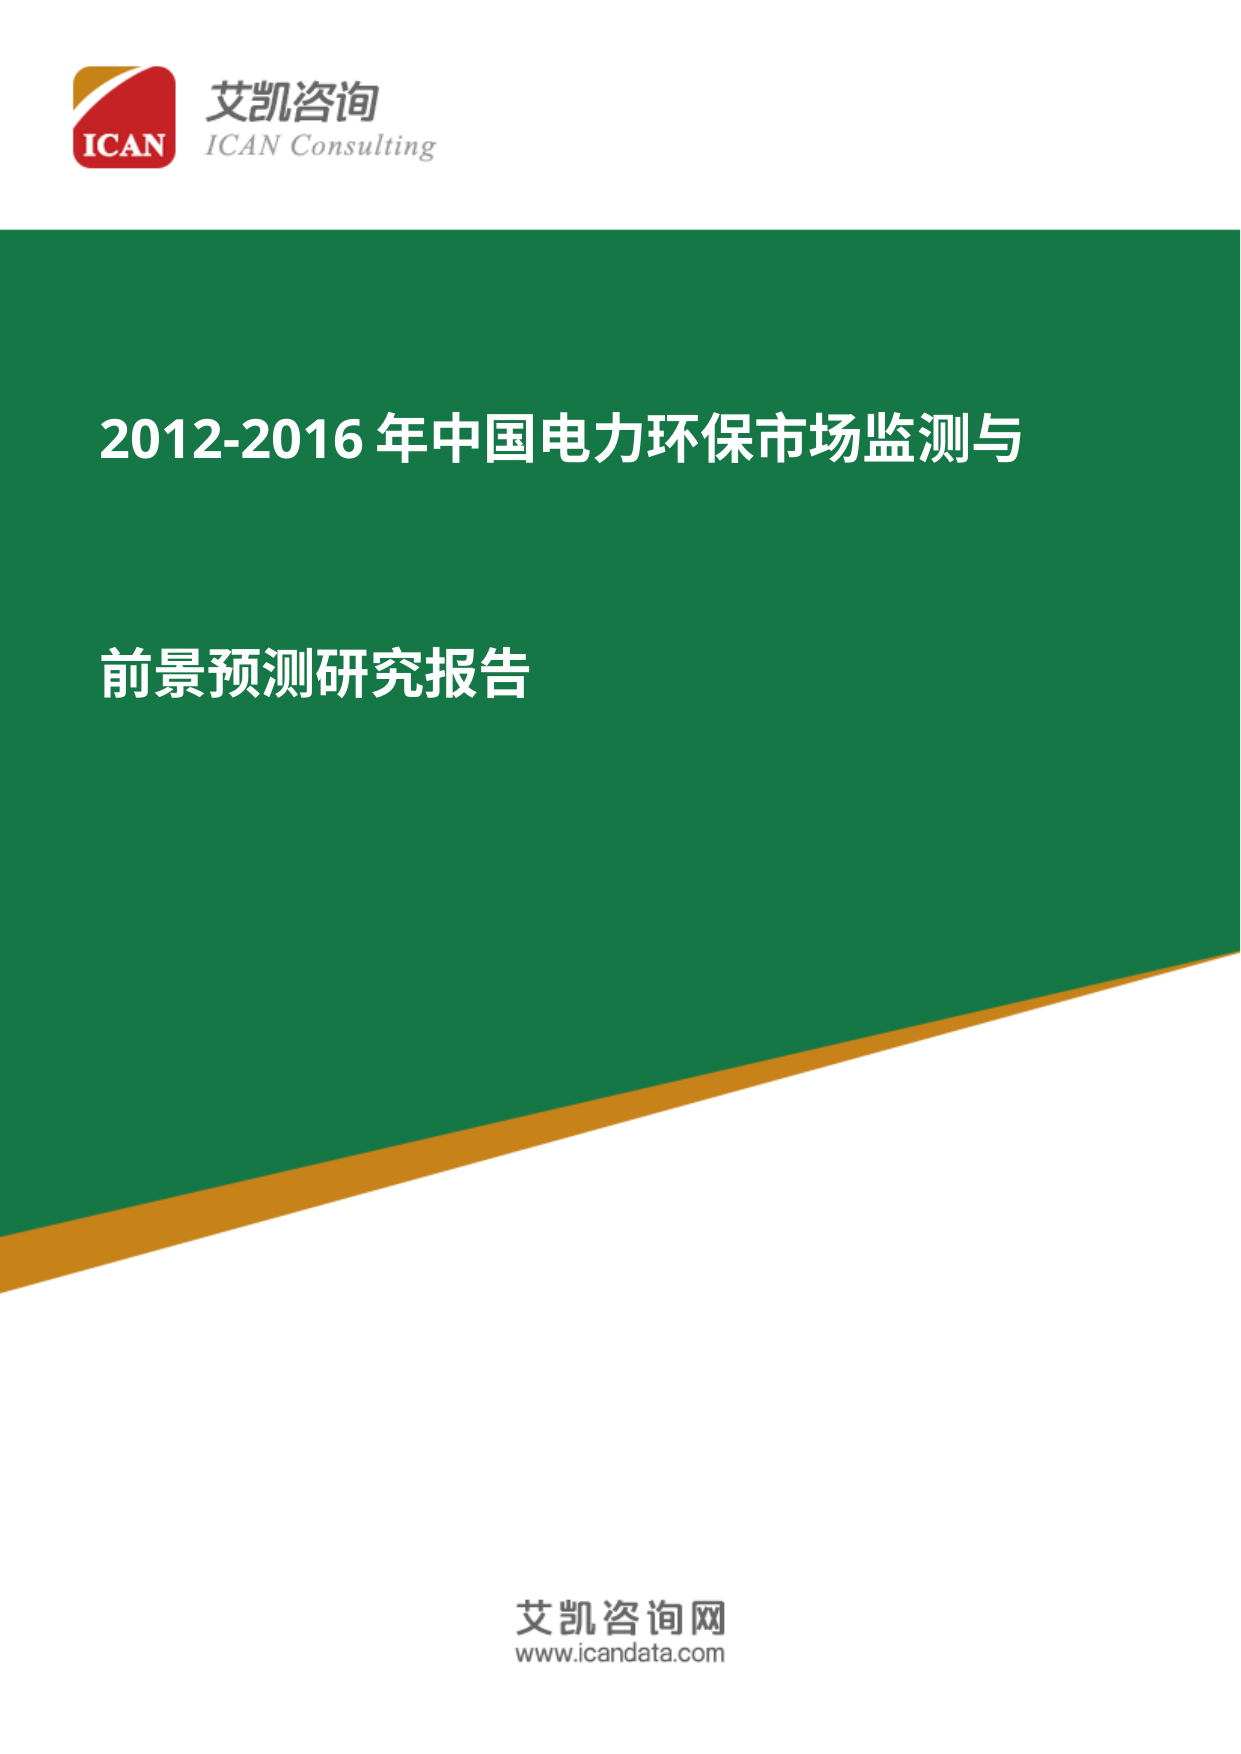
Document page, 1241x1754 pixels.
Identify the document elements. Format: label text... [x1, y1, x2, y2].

subtitle 2012-2016年中国电力环保市场监测与前景预测研究报告 [99, 386, 1053, 718]
picture [0, 5, 1241, 1754]
